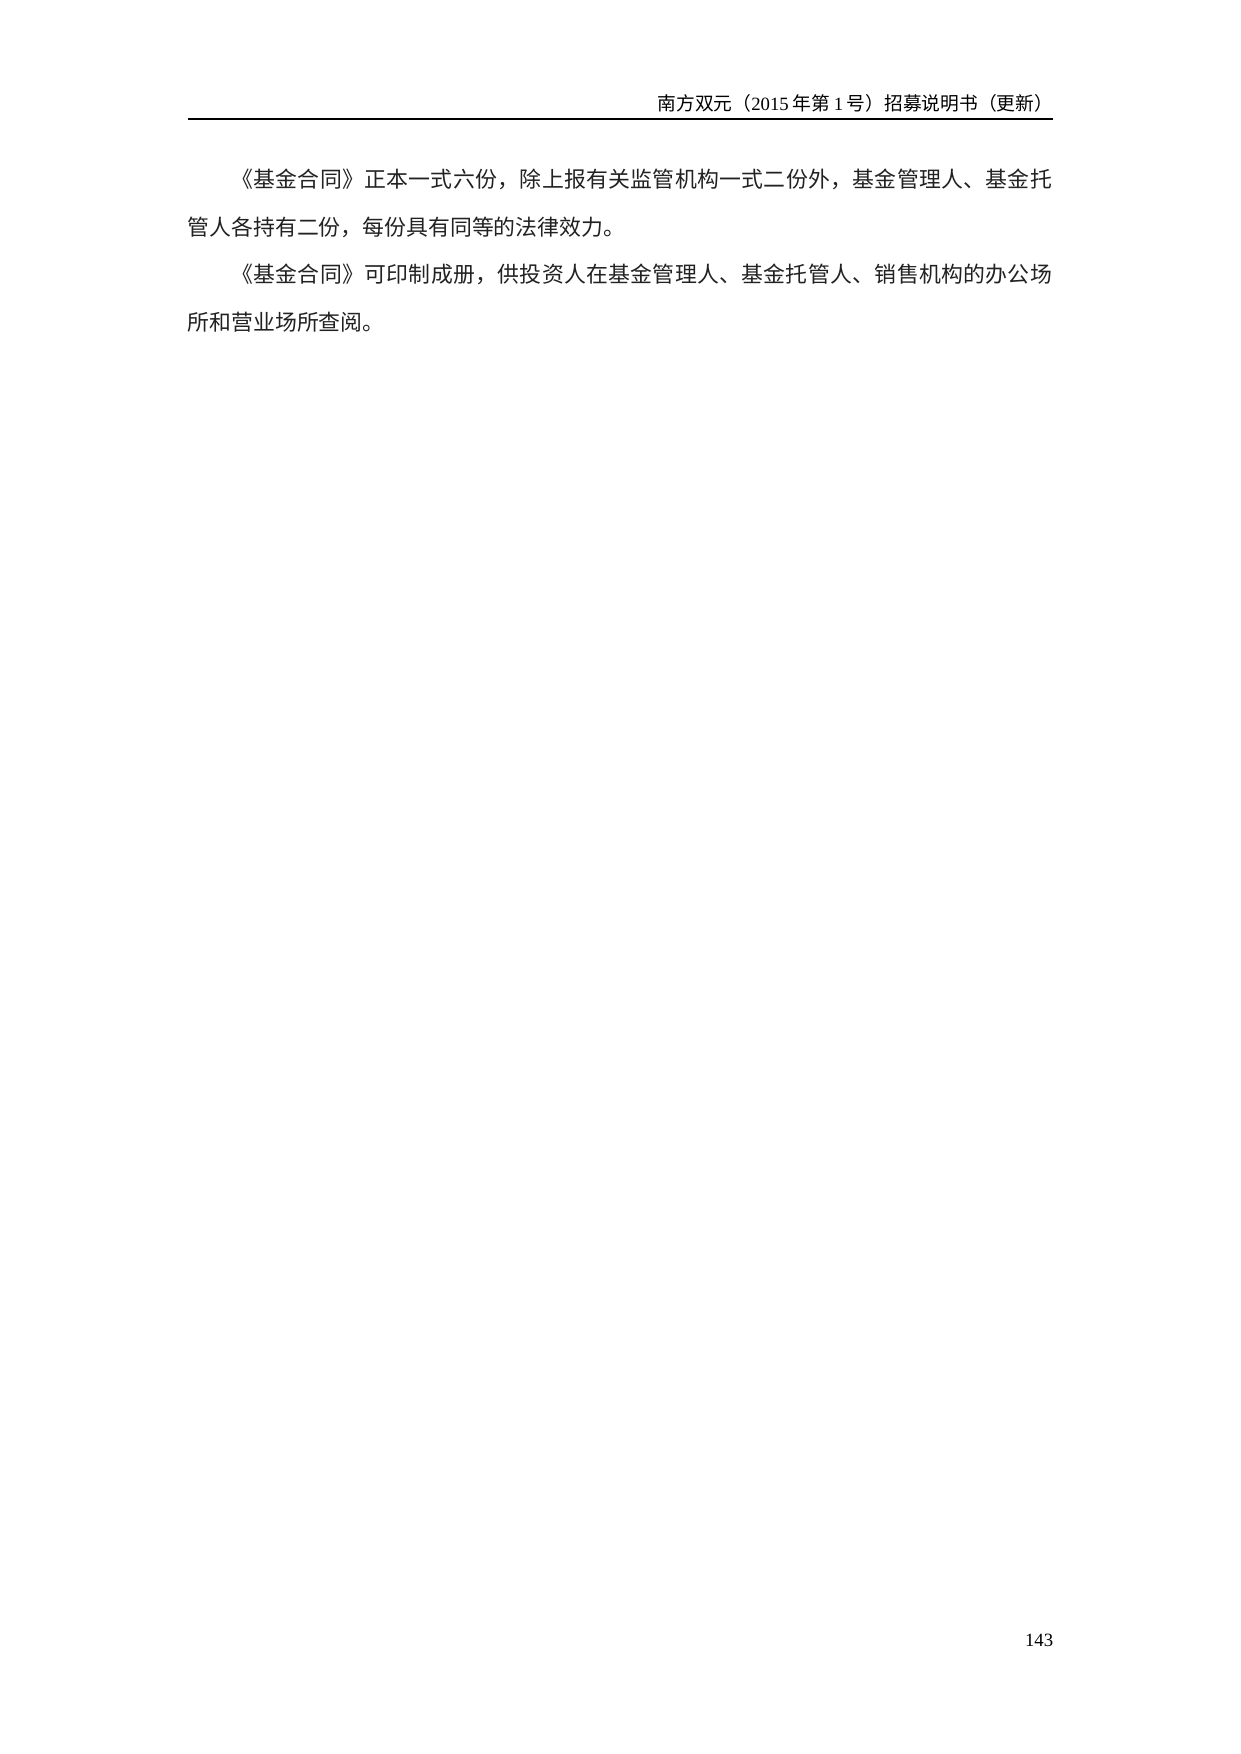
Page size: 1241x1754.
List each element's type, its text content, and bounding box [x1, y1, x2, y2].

text 《基金合同》正本一式六份，除上报有关监管机构一式二份外，基金管理人、基金托管人各持有二份，每份具有同等的法律效力。 [187, 162, 1053, 241]
text 《基金合同》可印制成册，供投资人在基金管理人、基金托管人、销售机构的办公场所和营业场所查阅。 [187, 257, 1053, 336]
